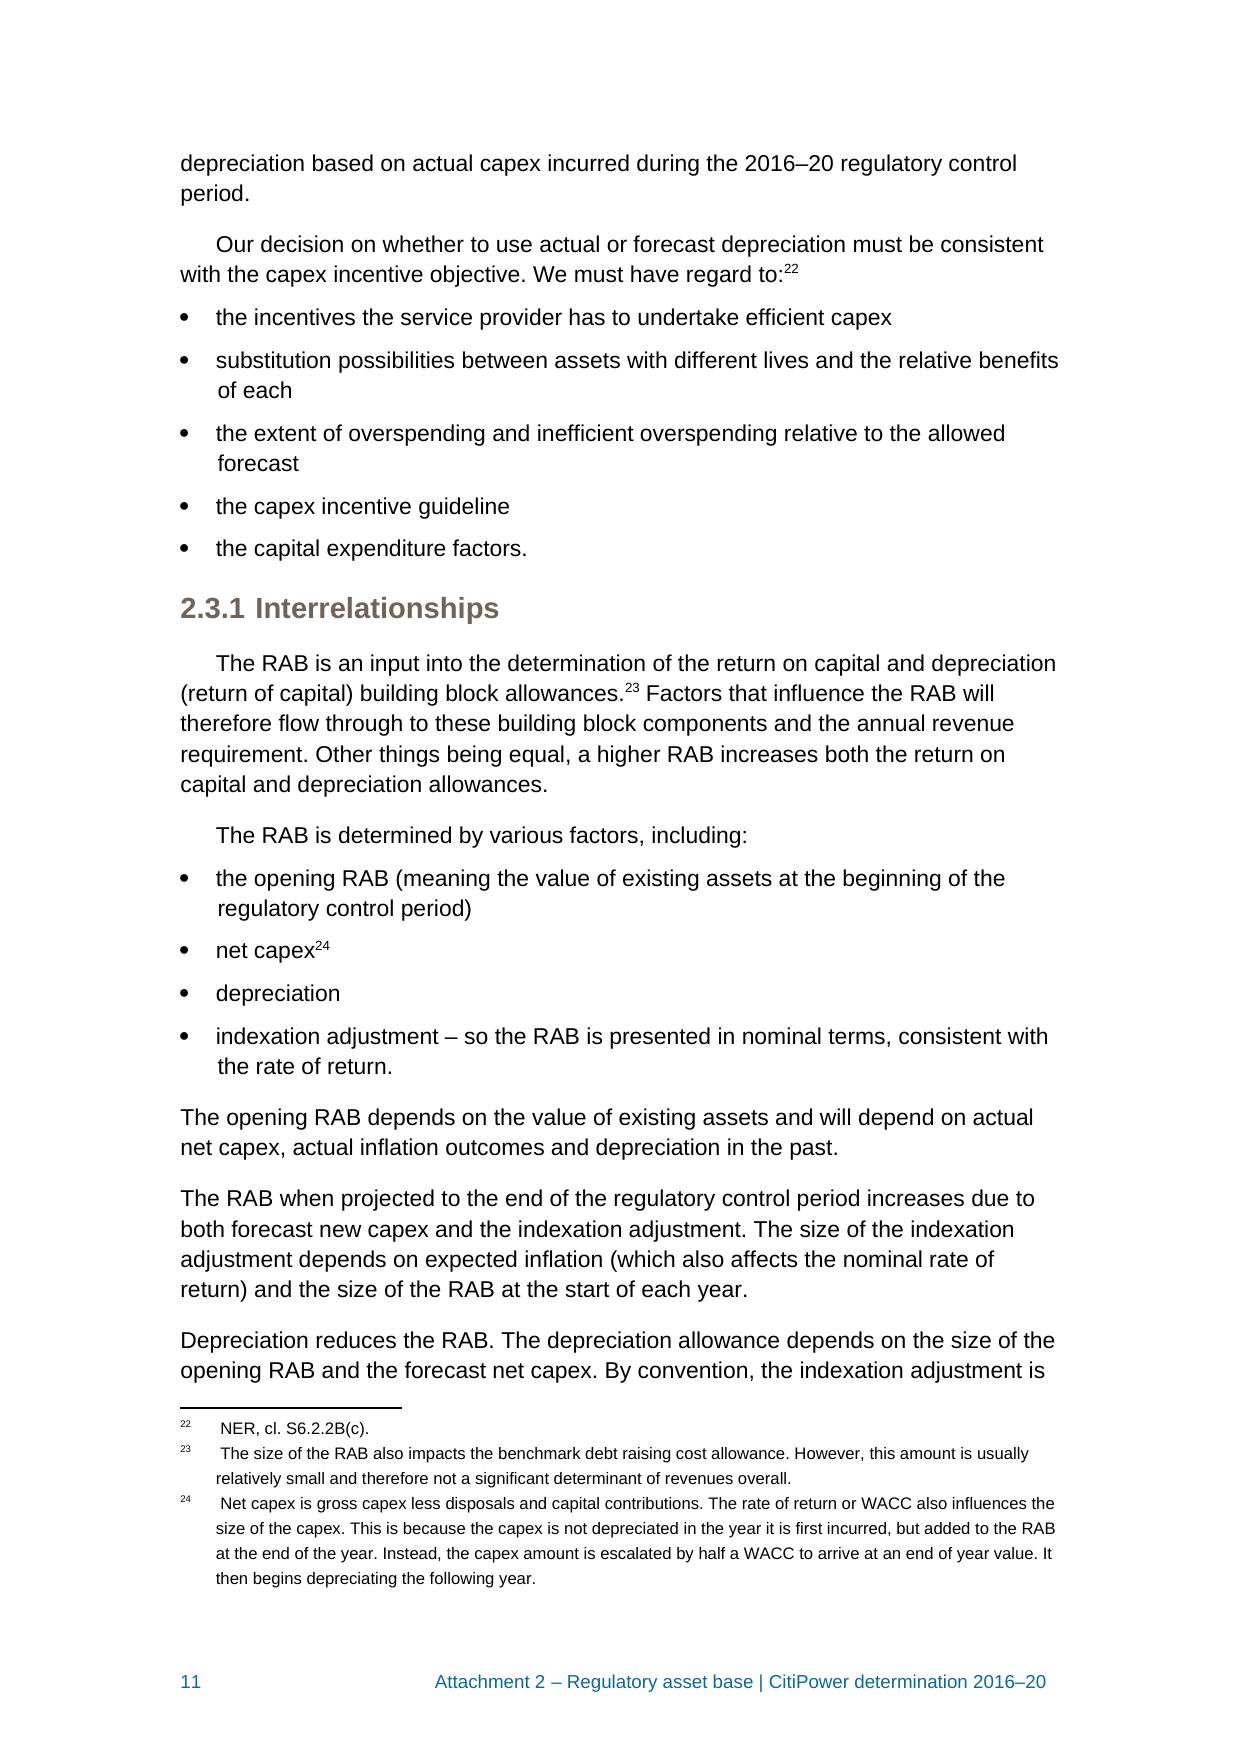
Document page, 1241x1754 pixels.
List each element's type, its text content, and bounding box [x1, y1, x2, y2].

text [180, 1327, 1063, 1384]
list depreciation [180, 980, 1063, 1007]
list the incentives the service provider has to undertake efficient capex [180, 304, 1063, 331]
text The RAB when projected to the end of the regulatory control period increases due to both forecast new capex and the indexation adjustment. The size of the indexation adjustment depends on expected inflation (which also affects the nominal rate of return) and the size of the RAB at the start of each year. [180, 1185, 1063, 1302]
list the opening RAB (meaning the value of existing assets at the beginning of the regulatory control period) [180, 864, 1063, 921]
list The RAB is determined by various factors, including: [180, 822, 1063, 848]
list Our decision on whether to use actual or forecast depreciation must be consistent with the capex incentive objective. We must have regard to: [180, 231, 1063, 288]
subtitle Interrelationships [180, 591, 1063, 624]
list indexation adjustment – so the RAB is presented in nominal terms, consistent with the rate of return. [180, 1023, 1063, 1079]
picture [917, 1678, 921, 1688]
text The opening RAB depends on the value of existing assets and will depend on actual net capex, actual inflation outcomes and depreciation in the past. [180, 1104, 1063, 1161]
list the extent of overspending and inefficient overspending relative to the allowed forecast [180, 420, 1063, 476]
list the capital expenditure factors. [180, 535, 1063, 562]
list substitution possibilities between assets with different lives and the relative benefits of each [180, 347, 1063, 403]
list the capex incentive guideline [180, 493, 1063, 519]
list net capex [180, 937, 1063, 964]
list The RAB is an input into the determination of the return on capital and depreciation (return of capital) building block allowances. Factors that influence the RAB will therefore flow through to these building block components and the annual revenue requirement. Other things being equal, a higher RAB increases both the return on capital and depreciation allowances. [180, 650, 1063, 797]
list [180, 150, 1063, 207]
